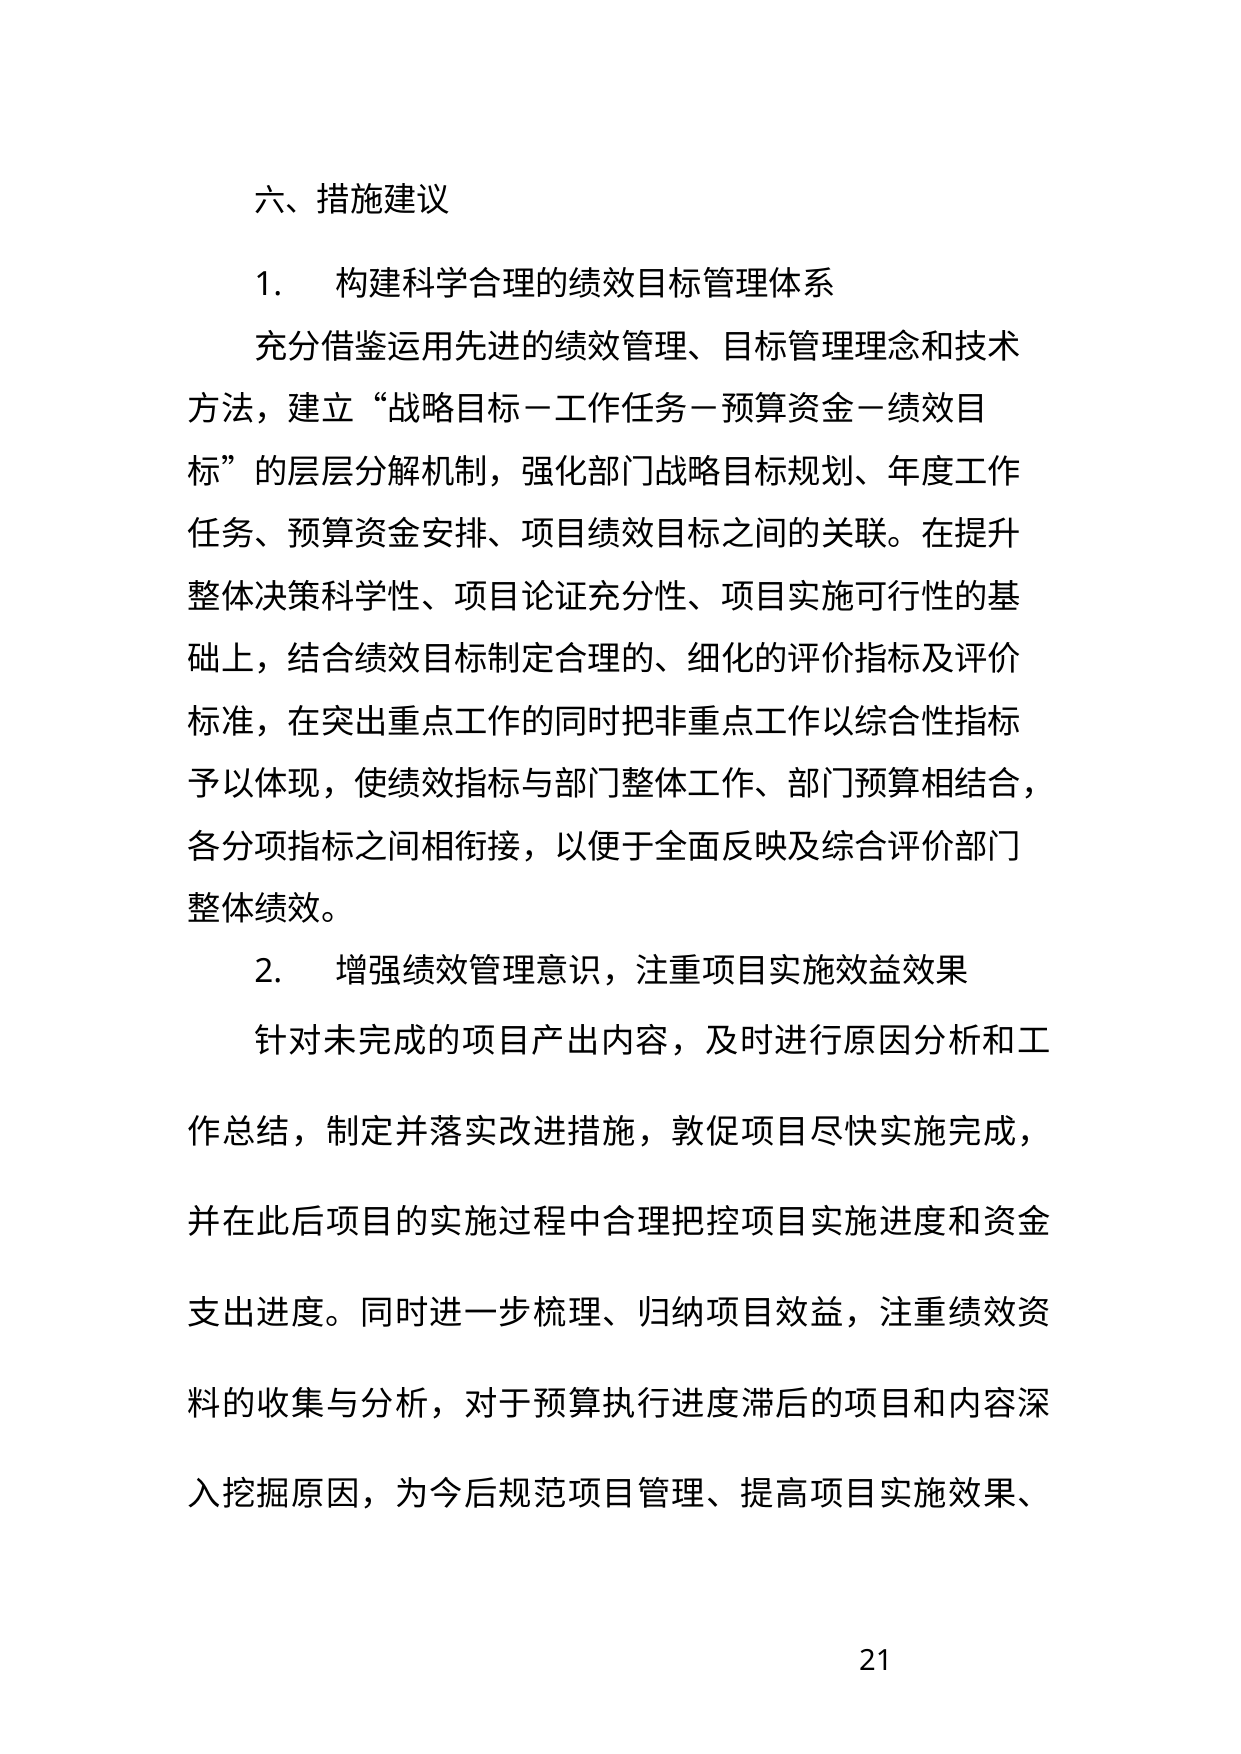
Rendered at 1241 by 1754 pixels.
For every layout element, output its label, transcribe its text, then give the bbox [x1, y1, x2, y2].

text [187, 993, 1053, 1536]
list 增强绩效管理意识，注重项目实施效益效果 [187, 930, 1053, 993]
list 构建科学合理的绩效目标管理体系 [187, 243, 1053, 305]
text 充分借鉴运用先进的绩效管理、目标管理理念和技术方法，建立“战略目标－工作任务－预算资金－绩效目标”的层层分解机制，强化部门战略目标规划、年度工作任务、预算资金安排、项目绩效目标之间的关联。在提升整体决策科学性、项目论证充分性、项目实施可行性的基础上，结合绩效目标制定合理的、细化的评价指标及评价标准，在突出重点工作的同时把非重点工作以综合性指标予以体现，使绩效指标与部门整体工作、部门预算相结合，各分项指标之间相衔接，以便于全面反映及综合评价部门整体绩效。 [187, 305, 1053, 930]
list 措施建议 [187, 152, 1053, 243]
